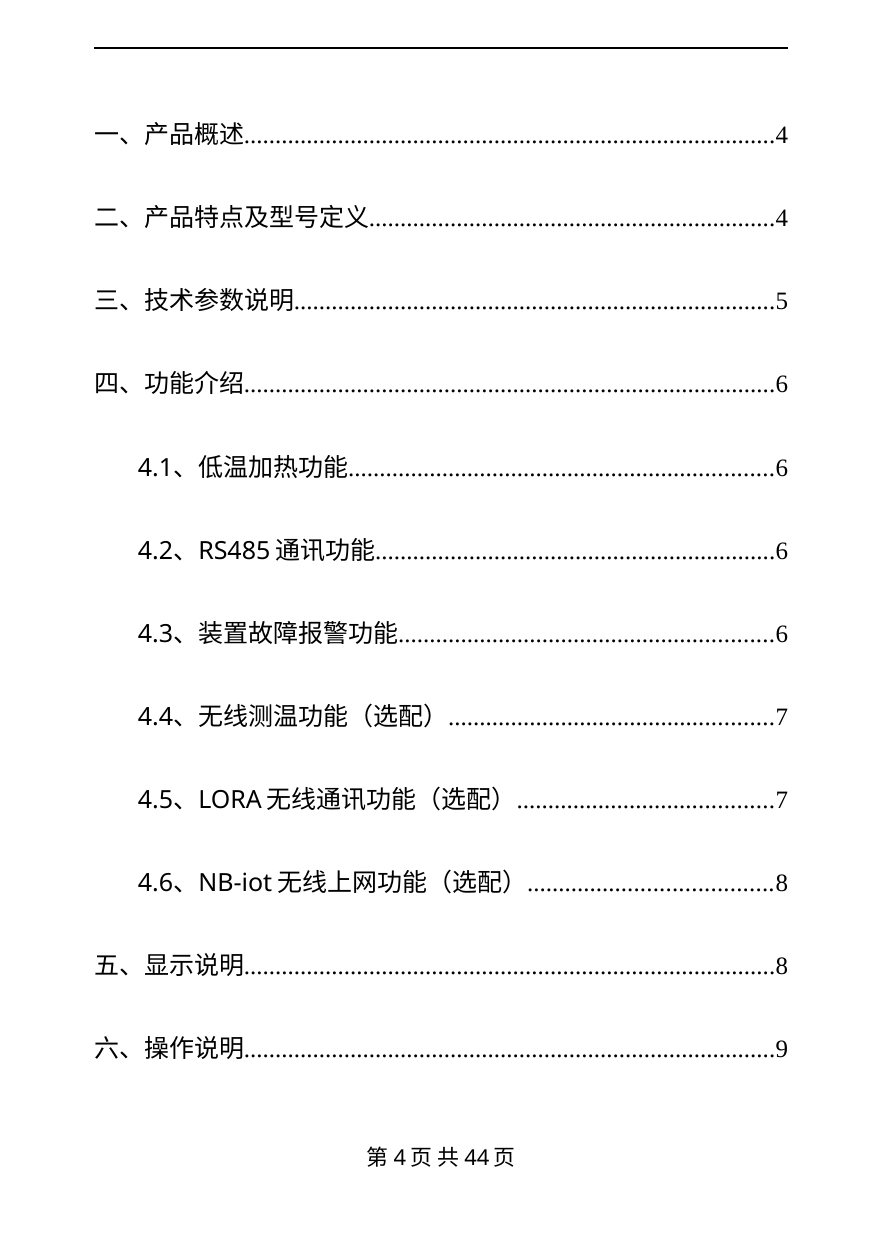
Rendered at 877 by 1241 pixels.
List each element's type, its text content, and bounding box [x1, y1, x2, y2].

text 二、产品特点及型号定义 4 [94, 183, 788, 248]
text 4.3、装置故障报警功能 6 [138, 599, 788, 664]
text 一、产品概述 4 [94, 100, 788, 165]
text 4.5、LORA无线通讯功能（选配） 7 [138, 765, 788, 830]
text 4.2、RS485通讯功能 6 [138, 516, 788, 581]
text 三、技术参数说明 5 [94, 266, 788, 331]
text 4.4、无线测温功能（选配） 7 [138, 682, 788, 747]
text 五、显示说明 8 [94, 931, 788, 996]
text 4.1、低温加热功能 6 [138, 433, 788, 498]
text 六、操作说明 9 [94, 1014, 788, 1079]
text 4.6、NB-iot无线上网功能（选配） 8 [138, 848, 788, 913]
text 四、功能介绍 6 [94, 349, 788, 414]
